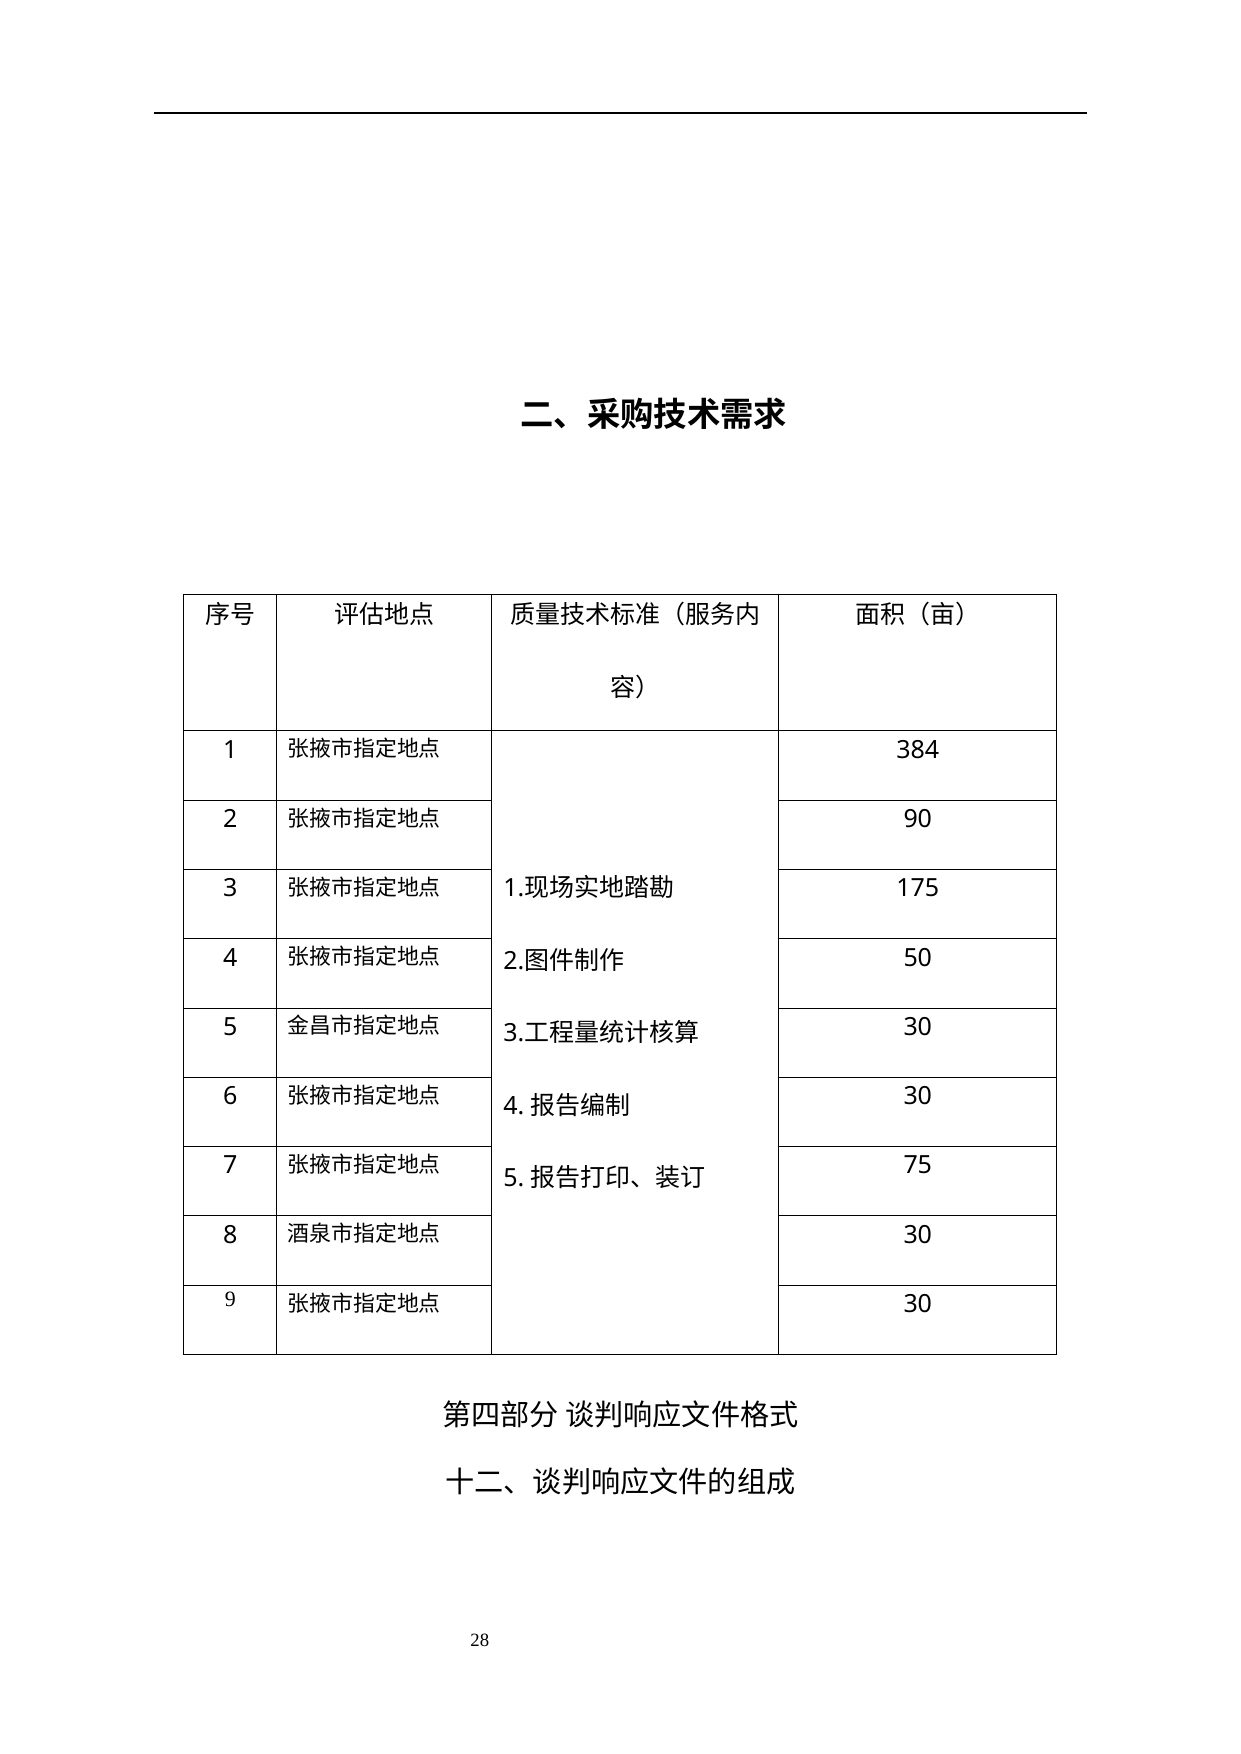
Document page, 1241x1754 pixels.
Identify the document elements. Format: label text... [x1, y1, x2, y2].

table_cell 75 [779, 1147, 1056, 1215]
table_cell 5 [184, 1009, 276, 1077]
table_cell 1 [184, 731, 276, 800]
table_cell 30 [779, 1009, 1056, 1077]
table_cell 8 [184, 1216, 276, 1284]
table_cell 3 [184, 870, 276, 938]
text 二、采购技术需求 [153, 379, 1087, 444]
text 第四部分 谈判响应文件格式 [153, 926, 1087, 1446]
table_cell 张掖市指定地点 [277, 731, 491, 800]
table_cell 2 [184, 801, 276, 869]
table_cell 张掖市指定地点 [277, 870, 491, 938]
table_cell 张掖市指定地点 [277, 1147, 491, 1215]
table_cell 7 [184, 1147, 276, 1215]
table_cell 175 [779, 870, 1056, 938]
table_header 质量技术标准（服务内容） [492, 595, 778, 730]
table_cell 4 [184, 939, 276, 1007]
table_cell 6 [184, 1078, 276, 1146]
table_cell 张掖市指定地点 [277, 939, 491, 1007]
table_cell 30 [779, 1078, 1056, 1146]
table_header 面积（亩） [779, 595, 1056, 730]
table_cell 9 [184, 1286, 276, 1354]
table_cell 30 [779, 1286, 1056, 1354]
table_cell 384 [779, 731, 1056, 800]
table_cell 50 [779, 939, 1056, 1007]
table_header 评估地点 [277, 595, 491, 730]
table_cell 90 [779, 801, 1056, 869]
table_cell 张掖市指定地点 [277, 1078, 491, 1146]
table_cell 1.现场实地踏勘 2.图件制作 3.工程量统计核算 4. 报告编制 5. 报告打印、装订 [492, 731, 778, 1354]
table_cell 张掖市指定地点 [277, 1286, 491, 1354]
table_header 序号 [184, 595, 276, 730]
table_cell 酒泉市指定地点 [277, 1216, 491, 1284]
text 十二、谈判响应文件的组成 [153, 1446, 1087, 1504]
table_cell 金昌市指定地点 [277, 1009, 491, 1077]
table_cell 张掖市指定地点 [277, 801, 491, 869]
table_cell 30 [779, 1216, 1056, 1284]
